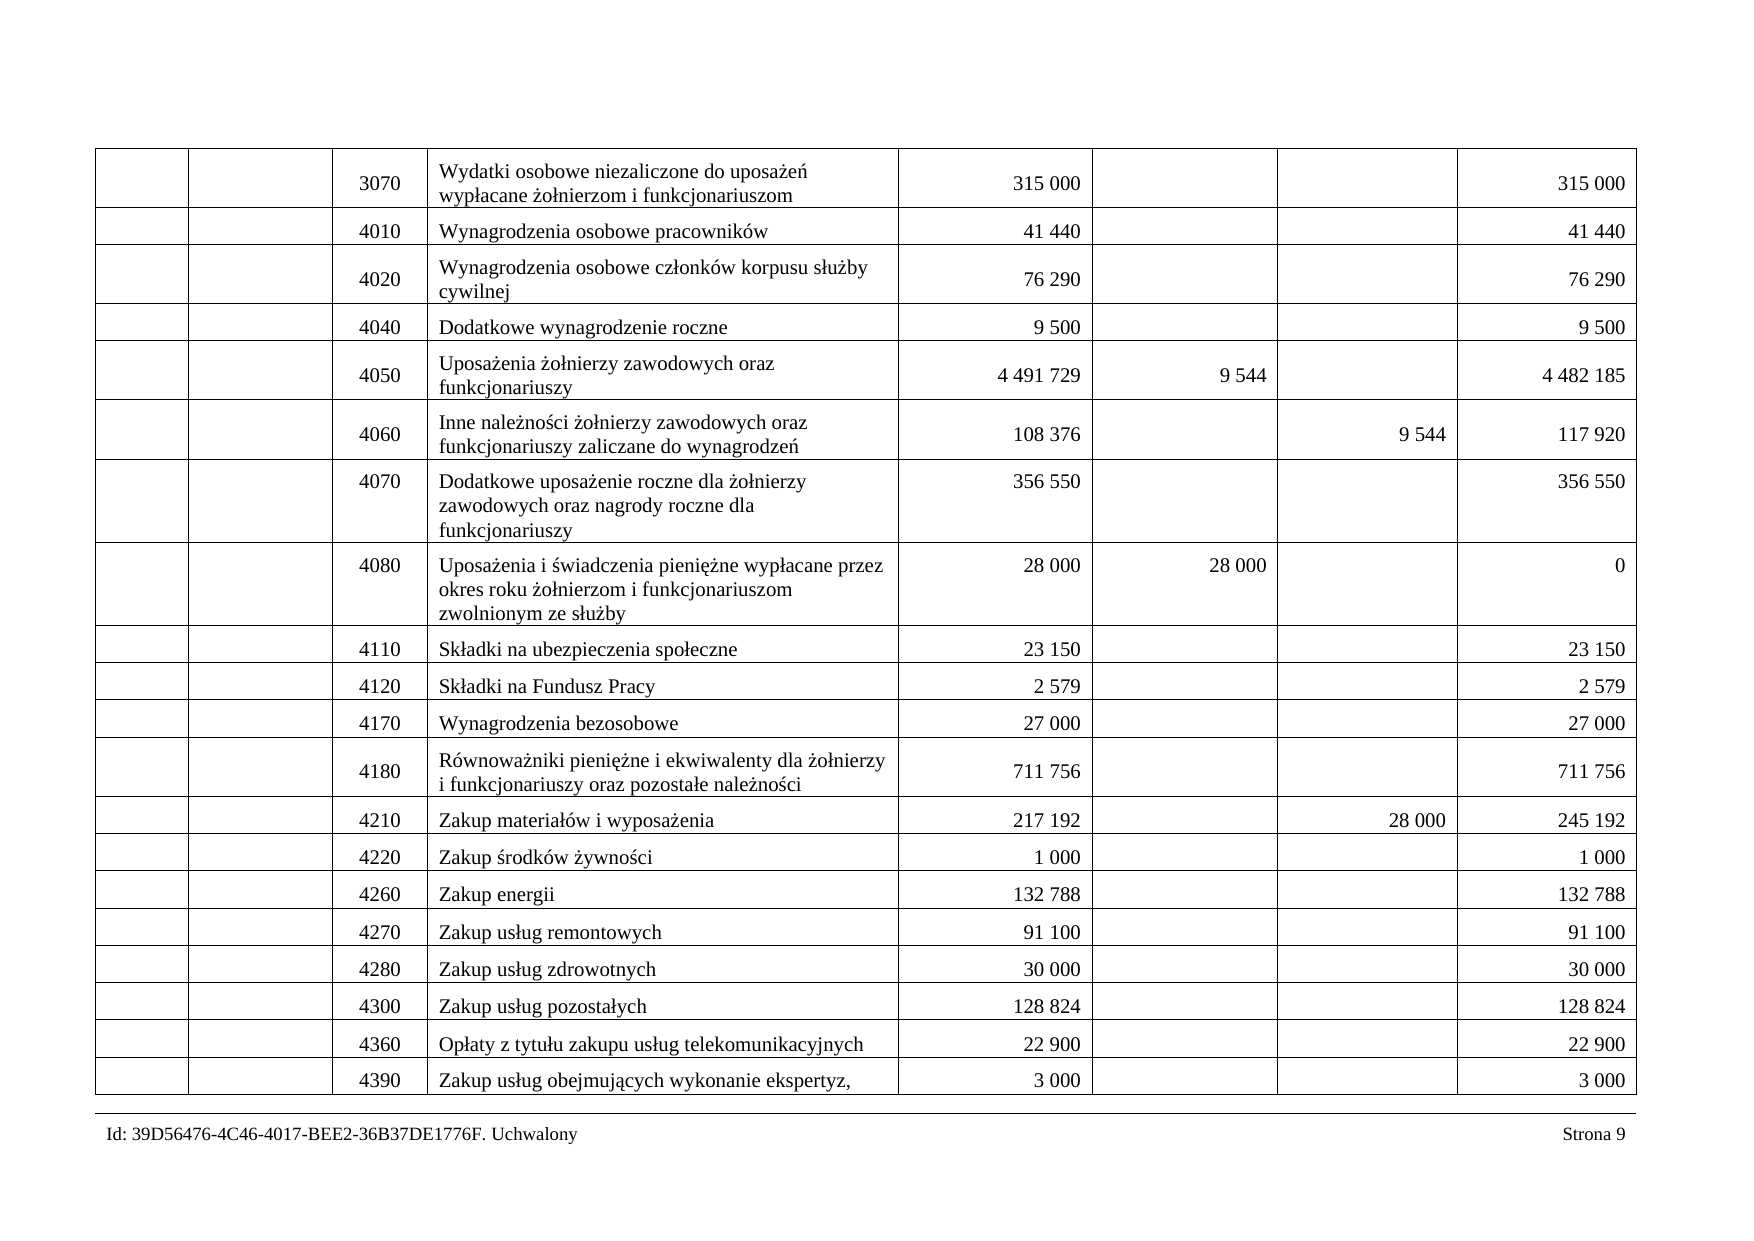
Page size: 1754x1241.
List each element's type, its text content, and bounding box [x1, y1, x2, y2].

table_cell Zakup usług zdrowotnych [428, 946, 898, 982]
table_cell Uposażenia i świadczenia pieniężne wypłacane przez okres roku żołnierzom i funkcjonariuszom zwolnionym ze służby [428, 543, 898, 625]
table_cell [189, 871, 332, 907]
table_cell [1093, 460, 1277, 542]
table_cell [1093, 208, 1277, 244]
table_cell 4050 [333, 341, 427, 399]
table_cell 4080 [333, 543, 427, 625]
table_cell [189, 400, 332, 458]
table_cell 356 550 [1458, 460, 1636, 542]
table_cell 4120 [333, 663, 427, 699]
table_cell 132 788 [1458, 871, 1636, 907]
table_cell Równoważniki pieniężne i ekwiwalenty dla żołnierzy i funkcjonariuszy oraz pozostałe należności [428, 738, 898, 796]
table_cell [1278, 1058, 1457, 1094]
table_cell 91 100 [1458, 909, 1636, 945]
table_cell 128 824 [1458, 983, 1636, 1019]
table_cell 4390 [333, 1058, 427, 1094]
table_cell [1093, 797, 1277, 833]
table_cell 2 579 [1458, 663, 1636, 699]
table_cell 27 000 [1458, 700, 1636, 737]
table_cell [96, 245, 188, 303]
table_cell [96, 400, 188, 458]
table_cell 4010 [333, 208, 427, 244]
table_cell 711 756 [1458, 738, 1636, 796]
table_cell 76 290 [899, 245, 1092, 303]
table_cell 1 000 [899, 834, 1092, 870]
table_cell [1278, 245, 1457, 303]
table_cell [189, 1020, 332, 1057]
table_cell [96, 626, 188, 662]
table_cell [189, 983, 332, 1019]
table_cell [189, 909, 332, 945]
table_cell 3 000 [1458, 1058, 1636, 1094]
table_cell 9 544 [1093, 341, 1277, 399]
table_cell [189, 460, 332, 542]
table_cell [1093, 1058, 1277, 1094]
table_cell 41 440 [1458, 208, 1636, 244]
table_cell 27 000 [899, 700, 1092, 737]
table_cell [189, 626, 332, 662]
table_cell [1278, 834, 1457, 870]
table_cell [1093, 834, 1277, 870]
table_cell [1093, 983, 1277, 1019]
table_cell Uposażenia żołnierzy zawodowych oraz funkcjonariuszy [428, 341, 898, 399]
table_cell Zakup środków żywności [428, 834, 898, 870]
table_cell [1278, 946, 1457, 982]
table_cell 30 000 [899, 946, 1092, 982]
table_cell [1278, 1020, 1457, 1057]
table_cell [1278, 149, 1457, 207]
table_cell [96, 738, 188, 796]
table_cell [1093, 1020, 1277, 1057]
table_cell [96, 304, 188, 340]
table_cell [428, 1058, 898, 1094]
table_cell Zakup materiałów i wyposażenia [428, 797, 898, 833]
table_cell [1093, 946, 1277, 982]
table_cell 4070 [333, 460, 427, 542]
table_cell [189, 946, 332, 982]
table_cell [96, 909, 188, 945]
table_cell 4260 [333, 871, 427, 907]
table_cell 28 000 [899, 543, 1092, 625]
table_cell [96, 983, 188, 1019]
table_cell [96, 460, 188, 542]
table_cell 22 900 [899, 1020, 1092, 1057]
table_cell [96, 543, 188, 625]
table_cell Inne należności żołnierzy zawodowych oraz funkcjonariuszy zaliczane do wynagrodzeń [428, 400, 898, 458]
table_cell 117 920 [1458, 400, 1636, 458]
table_cell Wydatki osobowe niezaliczone do uposażeń wypłacane żołnierzom i funkcjonariuszom [428, 149, 898, 207]
table_cell 711 756 [899, 738, 1092, 796]
table_cell Zakup energii [428, 871, 898, 907]
table_cell [189, 797, 332, 833]
table_cell [1278, 871, 1457, 907]
table_cell [189, 1058, 332, 1094]
table_cell [1278, 208, 1457, 244]
table_cell 315 000 [899, 149, 1092, 207]
table_cell [96, 834, 188, 870]
table_cell 108 376 [899, 400, 1092, 458]
table_cell 28 000 [1278, 797, 1457, 833]
table_cell [1093, 738, 1277, 796]
table_cell 1 000 [1458, 834, 1636, 870]
table_cell [189, 738, 332, 796]
table_cell 4180 [333, 738, 427, 796]
table_cell Zakup usług remontowych [428, 909, 898, 945]
table_cell [1093, 400, 1277, 458]
table_cell [1278, 909, 1457, 945]
table_cell [96, 149, 188, 207]
table_cell 41 440 [899, 208, 1092, 244]
table_cell [189, 341, 332, 399]
table_cell [1093, 909, 1277, 945]
table_cell 2 579 [899, 663, 1092, 699]
table_cell 4220 [333, 834, 427, 870]
table_cell Składki na Fundusz Pracy [428, 663, 898, 699]
table_cell 4060 [333, 400, 427, 458]
table_cell 23 150 [1458, 626, 1636, 662]
table_cell [1093, 626, 1277, 662]
table_cell [96, 1020, 188, 1057]
table_cell 315 000 [1458, 149, 1636, 207]
table_cell 30 000 [1458, 946, 1636, 982]
table_cell [189, 208, 332, 244]
table_cell [1278, 983, 1457, 1019]
table_cell 9 500 [899, 304, 1092, 340]
table_cell 3 000 [899, 1058, 1092, 1094]
table_cell 4110 [333, 626, 427, 662]
table_cell [1093, 304, 1277, 340]
table_cell 9 544 [1278, 400, 1457, 458]
table_cell [96, 871, 188, 907]
table_cell [1278, 341, 1457, 399]
table_cell 0 [1458, 543, 1636, 625]
table_cell Zakup usług pozostałych [428, 983, 898, 1019]
table_cell [1278, 460, 1457, 542]
table_cell 76 290 [1458, 245, 1636, 303]
table_cell 4170 [333, 700, 427, 737]
table_cell 4 482 185 [1458, 341, 1636, 399]
table_cell [96, 1058, 188, 1094]
table_cell [1278, 626, 1457, 662]
table_cell 28 000 [1093, 543, 1277, 625]
table_cell [1278, 663, 1457, 699]
table_cell 132 788 [899, 871, 1092, 907]
table_cell 91 100 [899, 909, 1092, 945]
table_cell [189, 834, 332, 870]
table_cell [1093, 871, 1277, 907]
table_cell [1093, 700, 1277, 737]
table_cell [1093, 245, 1277, 303]
table_cell [189, 700, 332, 737]
table_cell 4210 [333, 797, 427, 833]
table_cell [96, 341, 188, 399]
table_cell 356 550 [899, 460, 1092, 542]
table_cell Składki na ubezpieczenia społeczne [428, 626, 898, 662]
table_cell 4 491 729 [899, 341, 1092, 399]
table_cell 3070 [333, 149, 427, 207]
table_cell [1278, 738, 1457, 796]
table_cell [189, 149, 332, 207]
table_cell [96, 797, 188, 833]
table_cell [96, 700, 188, 737]
table_cell Wynagrodzenia osobowe członków korpusu służby cywilnej [428, 245, 898, 303]
table_cell [1278, 304, 1457, 340]
table_cell 9 500 [1458, 304, 1636, 340]
table_cell [189, 543, 332, 625]
table_cell 245 192 [1458, 797, 1636, 833]
table_cell 4280 [333, 946, 427, 982]
table_cell [1093, 149, 1277, 207]
table_cell 22 900 [1458, 1020, 1636, 1057]
table_cell 23 150 [899, 626, 1092, 662]
table_cell [189, 663, 332, 699]
table_cell [1278, 543, 1457, 625]
table_cell [1278, 700, 1457, 737]
table_cell [189, 245, 332, 303]
table_cell [1093, 663, 1277, 699]
table_cell 128 824 [899, 983, 1092, 1019]
table_cell 4040 [333, 304, 427, 340]
table_cell 4270 [333, 909, 427, 945]
table_cell [96, 663, 188, 699]
table_cell Wynagrodzenia osobowe pracowników [428, 208, 898, 244]
table_cell [189, 304, 332, 340]
table_cell [96, 946, 188, 982]
table_cell Wynagrodzenia bezosobowe [428, 700, 898, 737]
table_cell [96, 208, 188, 244]
table_cell Opłaty z tytułu zakupu usług telekomunikacyjnych [428, 1020, 898, 1057]
table_cell Dodatkowe uposażenie roczne dla żołnierzy zawodowych oraz nagrody roczne dla funkcjonariuszy [428, 460, 898, 542]
table_cell 4020 [333, 245, 427, 303]
table_cell 4360 [333, 1020, 427, 1057]
table_cell 4300 [333, 983, 427, 1019]
table_cell 217 192 [899, 797, 1092, 833]
table_cell Dodatkowe wynagrodzenie roczne [428, 304, 898, 340]
